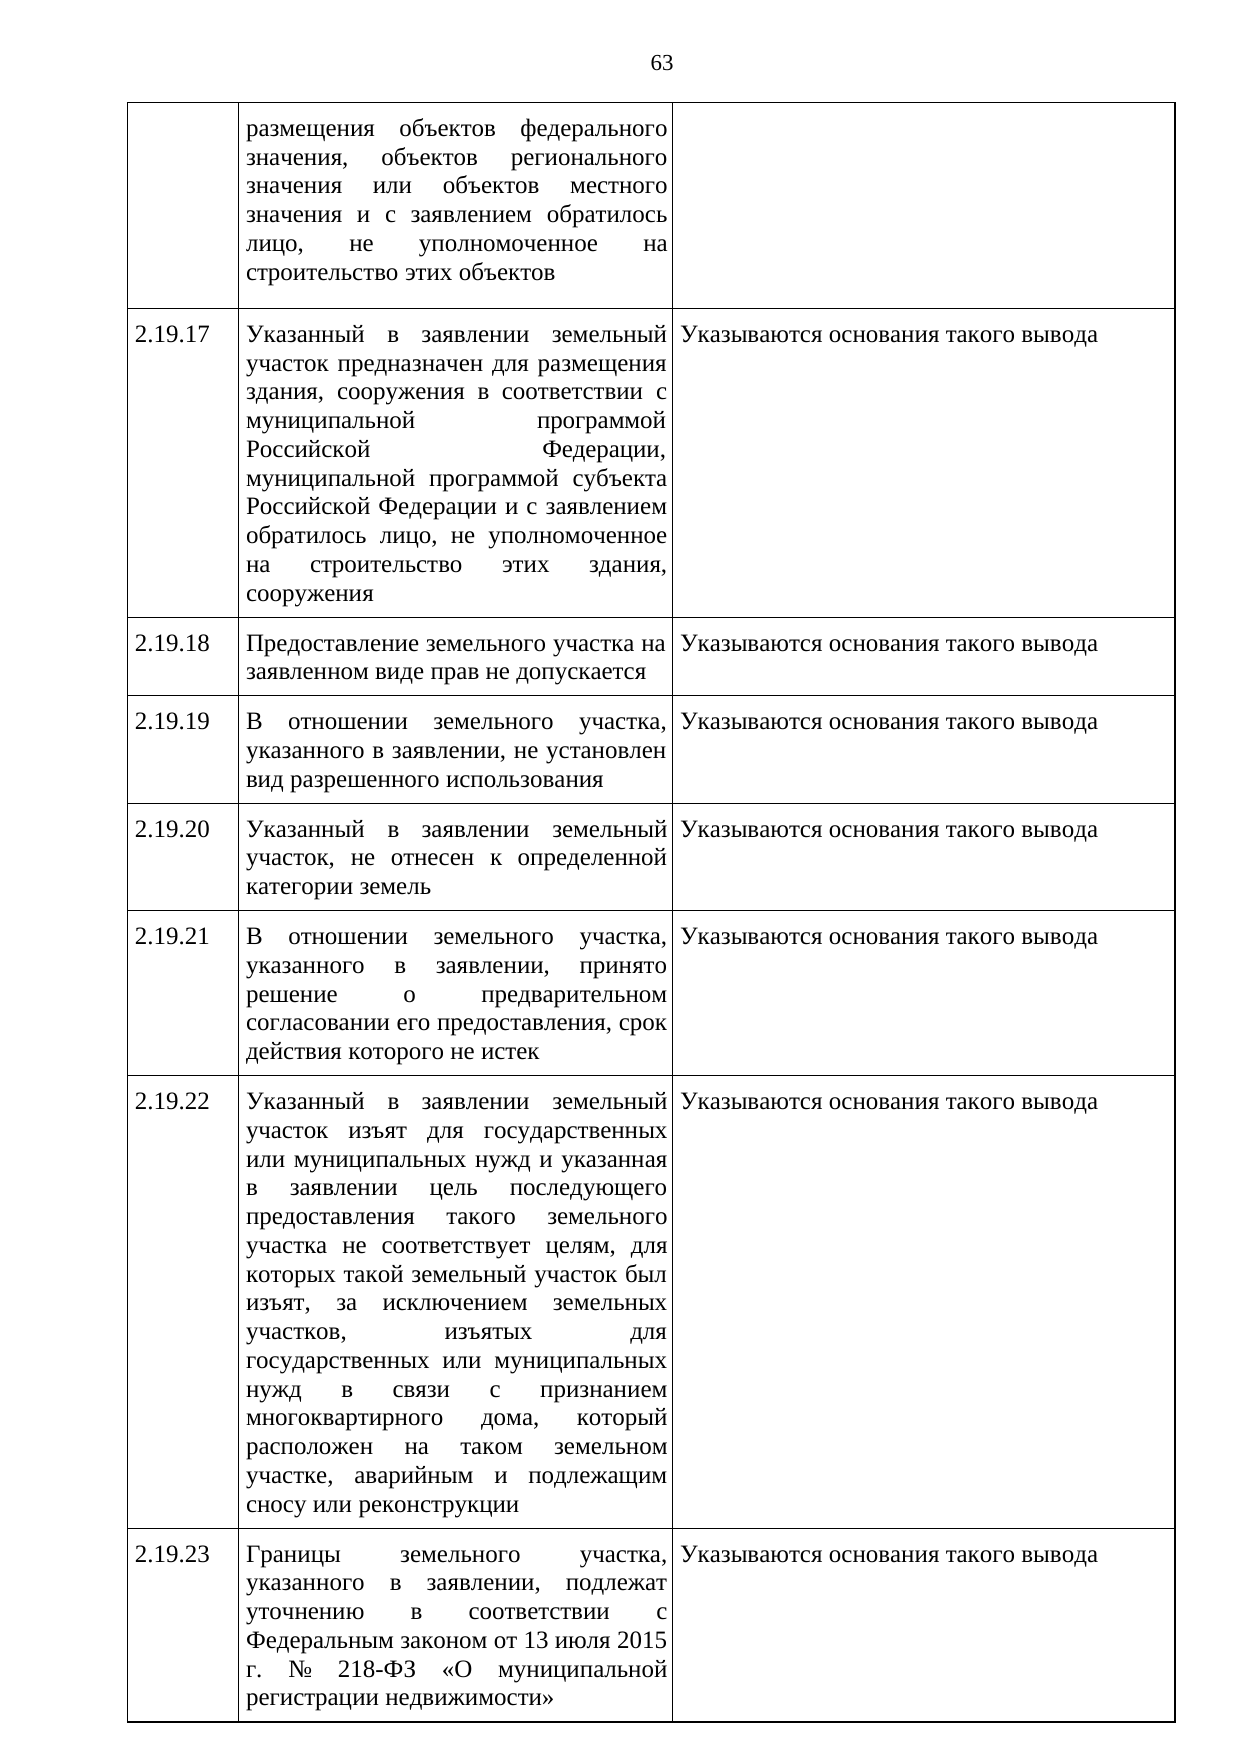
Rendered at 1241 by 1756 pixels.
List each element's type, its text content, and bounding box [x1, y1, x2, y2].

table_cell Указываются основания такого вывода [673, 1529, 1174, 1721]
table_cell 2.19.17 [128, 309, 238, 617]
table_cell Указанный в заявлении земельный участок изъят для государственных или муниципальных нужд и указанная в заявлении цель последующего предоставления такого земельного участка не соответствует целям, для которых такой земельный участок был изъят, за исключением земельных участков, изъятых для государственных или муниципальных нужд в связи с признанием многоквартирного дома, который расположен на таком земельном участке, аварийным и подлежащим сносу или реконструкции [239, 1076, 672, 1528]
table_cell 2.19.19 [128, 696, 238, 803]
table_cell 2.19.21 [128, 911, 238, 1075]
table_cell Предоставление земельного участка на заявленном виде прав не допускается [239, 618, 672, 695]
table_cell Указанный в заявлении земельный участок предназначен для размещения здания, сооружения в соответствии с муниципальной программой Российской Федерации, муниципальной программой субъекта Российской Федерации и с заявлением обратилось лицо, не уполномоченное на строительство этих здания, сооружения [239, 309, 672, 617]
table_cell 2.19.18 [128, 618, 238, 695]
table_cell В отношении земельного участка, указанного в заявлении, принято решение о предварительном согласовании его предоставления, срок действия которого не истек [239, 911, 672, 1075]
table_cell Указываются основания такого вывода [673, 911, 1174, 1075]
table_cell 2.19.22 [128, 1076, 238, 1528]
table_cell размещения объектов федерального значения, объектов регионального значения или объектов местного значения и с заявлением обратилось лицо, не уполномоченное на строительство этих объектов [239, 103, 672, 308]
table_cell 2.19.20 [128, 804, 238, 910]
table_cell Указываются основания такого вывода [673, 1076, 1174, 1528]
table_cell Указываются основания такого вывода [673, 618, 1174, 695]
table_cell Указываются основания такого вывода [673, 696, 1174, 803]
table_cell Границы земельного участка, указанного в заявлении, подлежат уточнению в соответствии с Федеральным законом от 13 июля 2015 г. № 218-ФЗ «О муниципальной регистрации недвижимости» [239, 1529, 672, 1721]
table_cell [128, 103, 238, 308]
table_cell В отношении земельного участка, указанного в заявлении, не установлен вид разрешенного использования [239, 696, 672, 803]
table_cell Указанный в заявлении земельный участок, не отнесен к определенной категории земель [239, 804, 672, 910]
table_cell Указываются основания такого вывода [673, 804, 1174, 910]
table_cell Указываются основания такого вывода [673, 309, 1174, 617]
table_cell [673, 103, 1174, 308]
table_cell 2.19.23 [128, 1529, 238, 1721]
